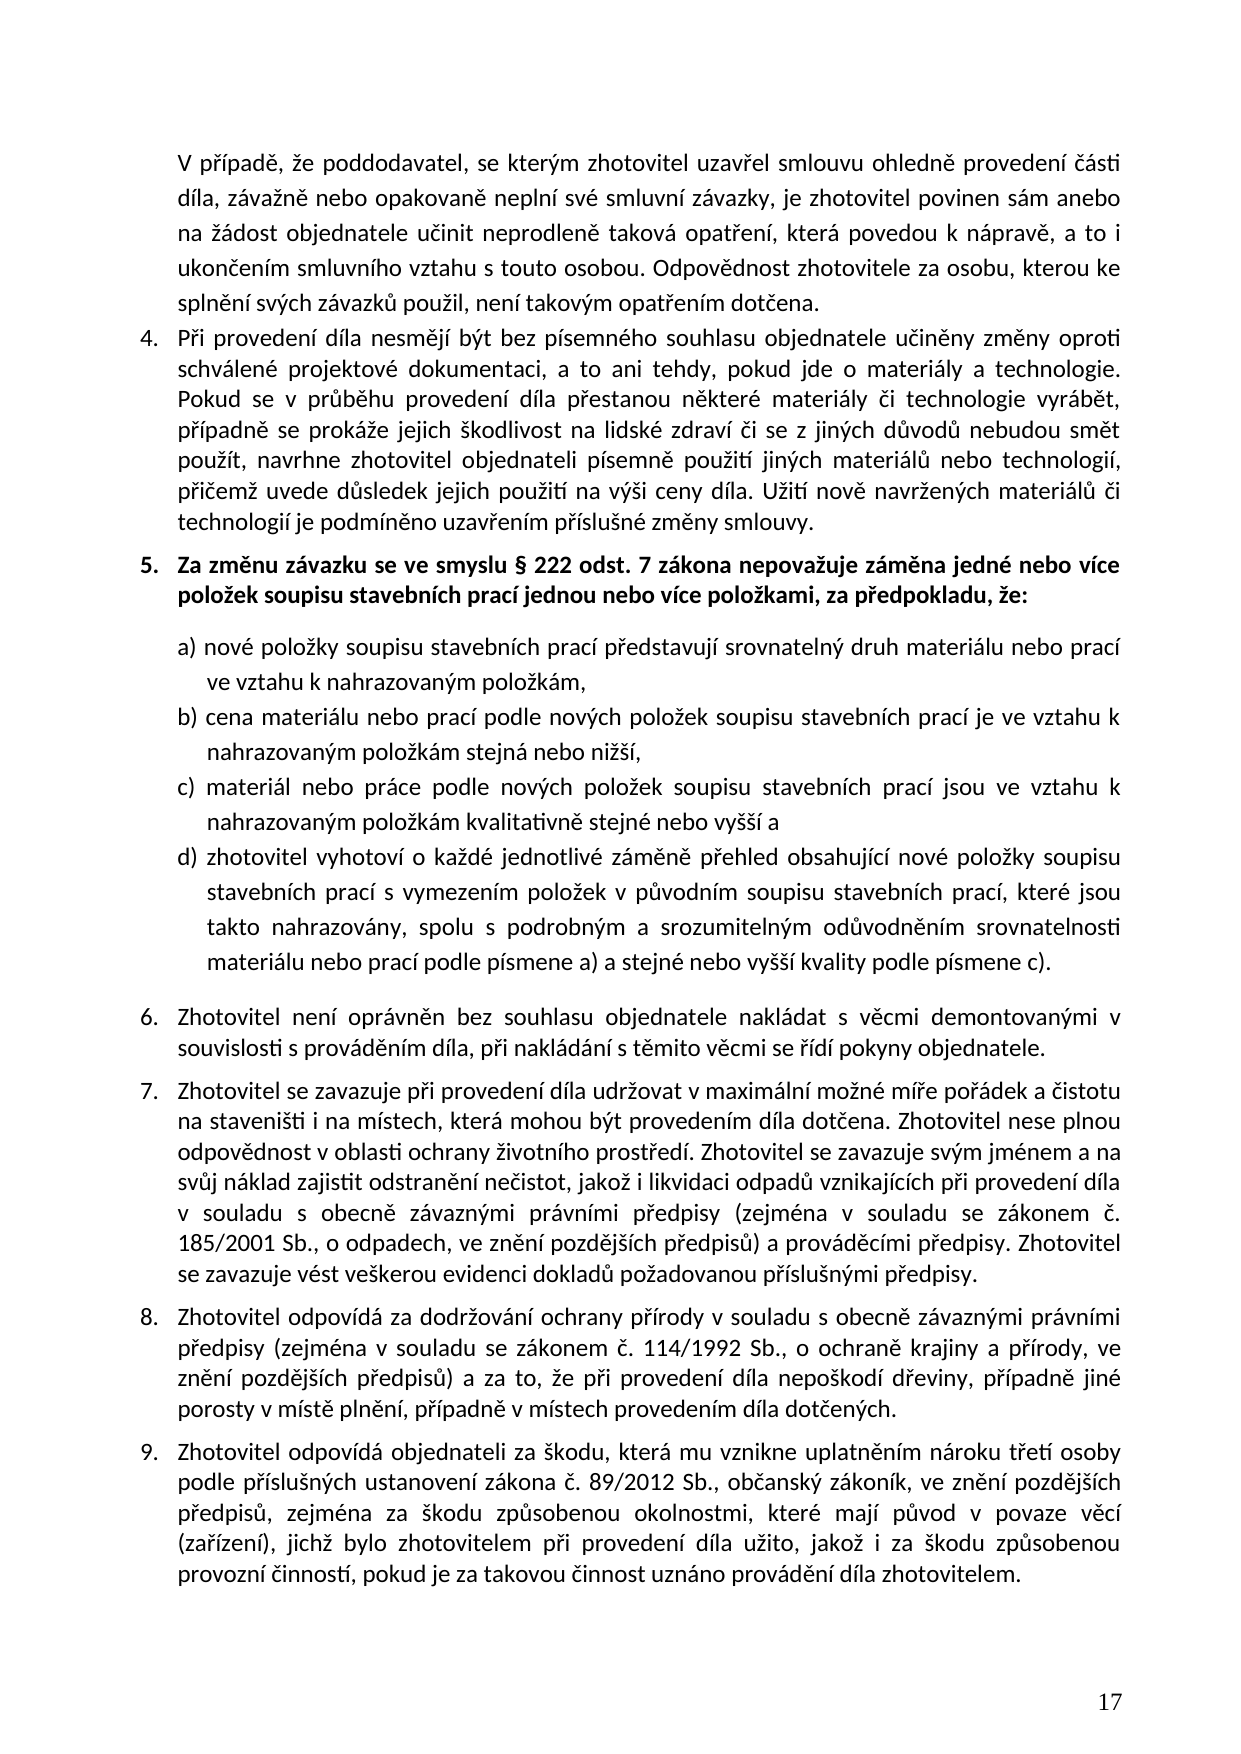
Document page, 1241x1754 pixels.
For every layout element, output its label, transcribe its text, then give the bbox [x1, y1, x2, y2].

list Zhotovitel odpovídá objednateli za škodu, která mu vznikne uplatněním nároku třetí osoby podle příslušných ustanovení zákona č. 89/2012 Sb., občanský zákoník, ve znění pozdějších předpisů, zejména za škodu způsobenou okolnostmi, které mají původ v povaze věcí (zařízení), jichž bylo zhotovitelem při provedení díla užito, jakož i za škodu způsobenou provozní činností, pokud je za takovou činnost uznáno provádění díla zhotovitelem. [140, 1436, 1122, 1588]
text a) nové položky soupisu stavebních prací představují srovnatelný druh materiálu nebo prací ve vztahu k nahrazovaným položkám, [177, 631, 1122, 696]
list Zhotovitel se zavazuje při provedení díla udržovat v maximální možné míře pořádek a čistotu na staveništi i na místech, která mohou být provedením díla dotčena. Zhotovitel nese plnou odpovědnost v oblasti ochrany životního prostředí. Zhotovitel se zavazuje svým jménem a na svůj náklad zajistit odstranění nečistot, jakož i likvidaci odpadů vznikajících při provedení díla v souladu s obecně závaznými právními předpisy (zejména v souladu se zákonem č. 185/2001 Sb., o odpadech, ve znění pozdějších předpisů) a prováděcími předpisy. Zhotovitel se zavazuje vést veškerou evidenci dokladů požadovanou příslušnými předpisy. [140, 1075, 1122, 1289]
text c) materiál nebo práce podle nových položek soupisu stavebních prací jsou ve vztahu k nahrazovaným položkám kvalitativně stejné nebo vyšší a [177, 771, 1122, 836]
text b) cena materiálu nebo prací podle nových položek soupisu stavebních prací je ve vztahu k nahrazovaným položkám stejná nebo nižší, [177, 701, 1122, 766]
list Zhotovitel odpovídá za dodržování ochrany přírody v souladu s obecně závaznými právními předpisy (zejména v souladu se zákonem č. 114/1992 Sb., o ochraně krajiny a přírody, ve znění pozdějších předpisů) a za to, že při provedení díla nepoškodí dřeviny, případně jiné porosty v místě plnění, případně v místech provedením díla dotčených. [140, 1301, 1122, 1423]
list Za změnu závazku se ve smyslu § 222 odst. 7 zákona nepovažuje záměna jedné nebo více položek soupisu stavebních prací jednou nebo více položkami, za předpokladu, že: [140, 549, 1122, 610]
text V případě, že poddodavatel, se kterým zhotovitel uzavřel smlouvu ohledně provedení části díla, závažně nebo opakovaně neplní své smluvní závazky, je zhotovitel povinen sám anebo na žádost objednatele učinit neprodleně taková opatření, která povedou k nápravě, a to i ukončením smluvního vztahu s touto osobou. Odpovědnost zhotovitele za osobu, kterou ke splnění svých závazků použil, není takovým opatřením dotčena. [177, 148, 1122, 318]
text d) zhotovitel vyhotoví o každé jednotlivé záměně přehled obsahující nové položky soupisu stavebních prací s vymezením položek v původním soupisu stavebních prací, které jsou takto nahrazovány, spolu s podrobným a srozumitelným odůvodněním srovnatelnosti materiálu nebo prací podle písmene a) a stejné nebo vyšší kvality podle písmene c). [177, 841, 1122, 976]
list Při provedení díla nesmějí být bez písemného souhlasu objednatele učiněny změny oproti schválené projektové dokumentaci, a to ani tehdy, pokud jde o materiály a technologie. Pokud se v průběhu provedení díla přestanou některé materiály či technologie vyrábět, případně se prokáže jejich škodlivost na lidské zdraví či se z jiných důvodů nebudou smět použít, navrhne zhotovitel objednateli písemně použití jiných materiálů nebo technologií, přičemž uvede důsledek jejich použití na výši ceny díla. Užití nově navržených materiálů či technologií je podmíněno uzavřením příslušné změny smlouvy. [140, 323, 1122, 536]
list Zhotovitel není oprávněn bez souhlasu objednatele nakládat s věcmi demontovanými v souvislosti s prováděním díla, při nakládání s těmito věcmi se řídí pokyny objednatele. [140, 1001, 1122, 1062]
